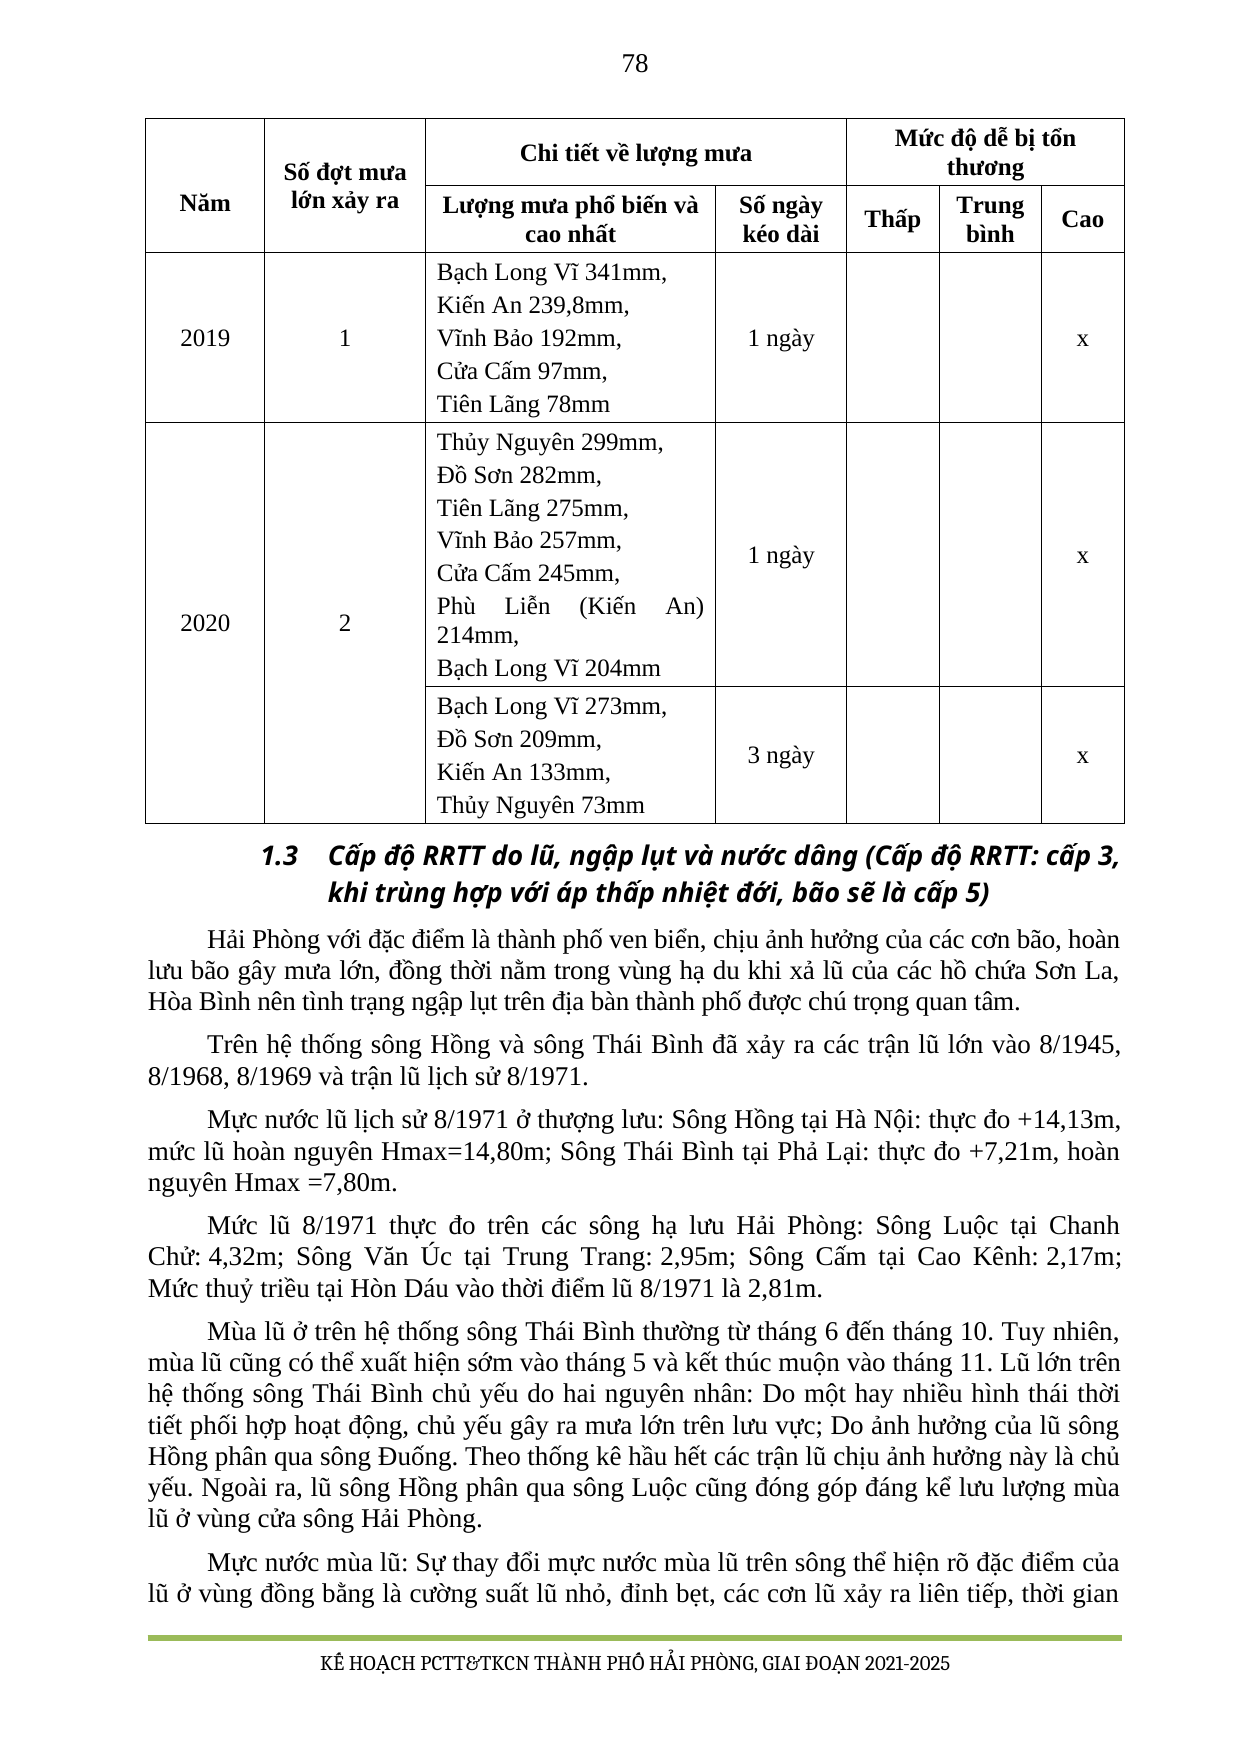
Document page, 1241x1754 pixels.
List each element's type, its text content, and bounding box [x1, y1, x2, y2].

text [148, 1546, 1122, 1608]
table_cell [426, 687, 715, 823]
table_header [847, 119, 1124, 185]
text Trên hệ thống sông Hồng và sông Thái Bình đã xảy ra các trận lũ lớn vào 8/1945, 8/1968, 8/1969 và trận lũ lịch sử 8/1971. [148, 1029, 1122, 1091]
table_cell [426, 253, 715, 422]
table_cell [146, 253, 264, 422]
text Mực nước lũ lịch sử 8/1971 ở thượng lưu: Sông Hồng tại Hà Nội: thực đo +14,13m, mức lũ hoàn nguyên Hmax=14,80m; Sông Thái Bình tại Phả Lại: thực đo +7,21m, hoàn nguyên Hmax =7,80m. [148, 1103, 1122, 1197]
text Cấp độ RRTT do lũ, ngập lụt và nước dâng (Cấp độ RRTT: cấp 3, khi trùng hợp với áp thấp nhiệt đới, bão sẽ là cấp 5) [260, 836, 1122, 910]
text Hải Phòng với đặc điểm là thành phố ven biển, chịu ảnh hưởng của các cơn bão, hoàn lưu bão gây mưa lớn, đồng thời nằm trong vùng hạ du khi xả lũ của các hồ chứa Sơn La, Hòa Bình nên tình trạng ngập lụt trên địa bàn thành phố được chú trọng quan tâm. [148, 923, 1122, 1016]
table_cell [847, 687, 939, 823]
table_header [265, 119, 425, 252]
text Mức lũ 8/1971 thực đo trên các sông hạ lưu Hải Phòng: Sông Luộc tại Chanh Chử: 4,32m; Sông Văn Úc tại Trung Trang: 2,95m; Sông Cấm tại Cao Kênh: 2,17m; Mức thuỷ triều tại Hòn Dáu vào thời điểm lũ 8/1971 là 2,81m. [148, 1209, 1122, 1303]
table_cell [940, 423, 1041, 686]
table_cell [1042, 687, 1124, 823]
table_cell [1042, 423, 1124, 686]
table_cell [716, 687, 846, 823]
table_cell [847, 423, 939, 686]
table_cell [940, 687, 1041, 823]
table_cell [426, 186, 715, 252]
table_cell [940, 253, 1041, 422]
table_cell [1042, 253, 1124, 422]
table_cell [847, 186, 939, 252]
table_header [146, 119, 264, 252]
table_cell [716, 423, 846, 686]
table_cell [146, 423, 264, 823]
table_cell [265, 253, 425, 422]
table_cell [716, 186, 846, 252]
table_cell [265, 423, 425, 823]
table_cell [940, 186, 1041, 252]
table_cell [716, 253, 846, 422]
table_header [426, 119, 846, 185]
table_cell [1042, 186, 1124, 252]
text Mùa lũ ở trên hệ thống sông Thái Bình thường từ tháng 6 đến tháng 10. Tuy nhiên, mùa lũ cũng có thể xuất hiện sớm vào tháng 5 và kết thúc muộn vào tháng 11. Lũ lớn trên hệ thống sông Thái Bình chủ yếu do hai nguyên nhân: Do một hay nhiều hình thái thời tiết phối hợp hoạt động, chủ yếu gây ra mưa lớn trên lưu vực; Do ảnh hưởng của lũ sông Hồng phân qua sông Đuống. Theo thống kê hầu hết các trận lũ chịu ảnh hưởng này là chủ yếu. Ngoài ra, lũ sông Hồng phân qua sông Luộc cũng đóng góp đáng kể lưu lượng mùa lũ ở vùng cửa sông Hải Phòng. [148, 1315, 1122, 1533]
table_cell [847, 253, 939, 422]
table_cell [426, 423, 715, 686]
